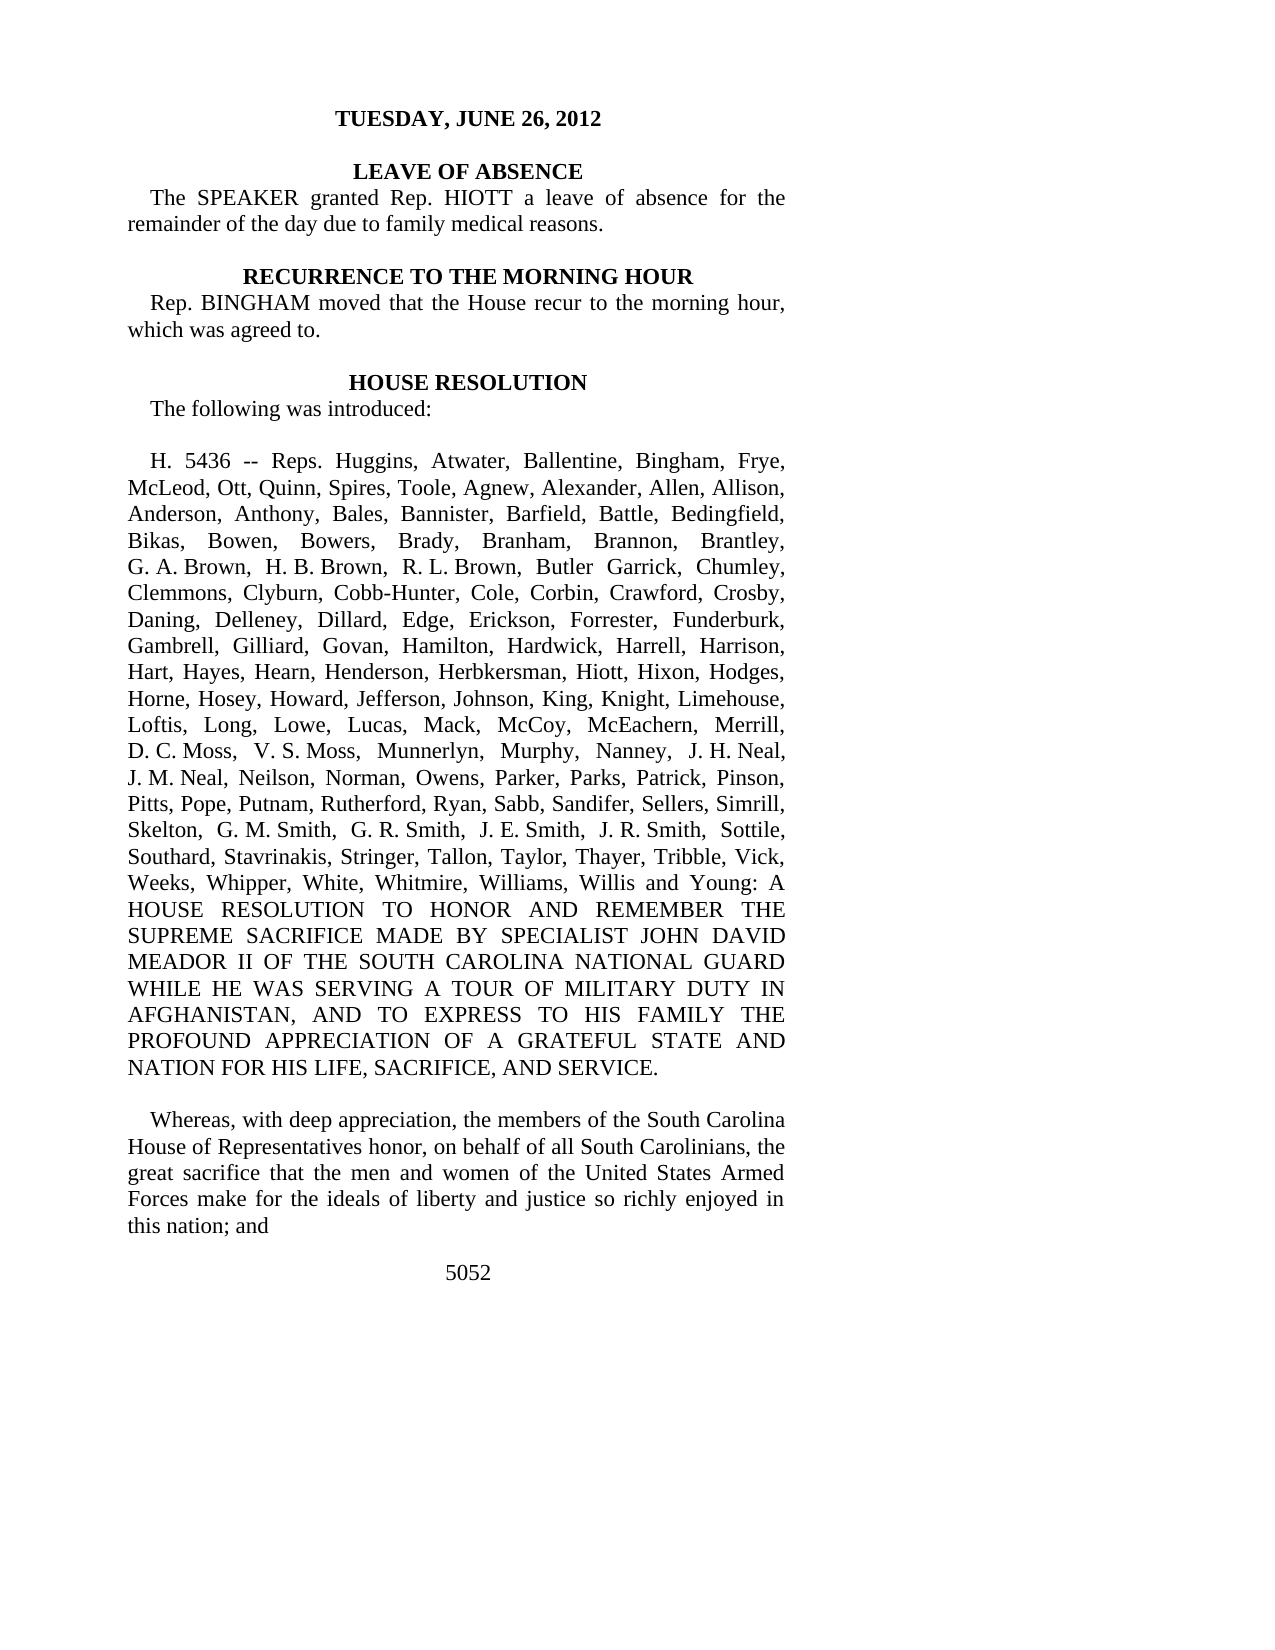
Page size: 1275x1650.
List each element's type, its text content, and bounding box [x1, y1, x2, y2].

text The SPEAKER granted Rep. HIOTT a leave of absence for the remainder of the day due to family medical reasons. [127, 184, 786, 237]
text LEAVE OF ABSENCE [127, 158, 786, 184]
text Whereas, with deep appreciation, the members of the South Carolina House of Representatives honor, on behalf of all South Carolinians, the great sacrifice that the men and women of the United States Armed Forces make for the ideals of liberty and justice so richly enjoyed in this nation; and [127, 1106, 786, 1238]
text HOUSE RESOLUTION [127, 368, 786, 395]
text H. 5436 -- Reps. Huggins, Atwater, Ballentine, Bingham, Frye, McLeod, Ott, Quinn, Spires, Toole, Agnew, Alexander, Allen, Allison, Anderson, Anthony, Bales, Bannister, Barfield, Battle, Bedingfield, Bikas, Bowen, Bowers, Brady, Branham, Brannon, Brantley, G. A. Brown, H. B. Brown, R. L. Brown, Butler Garrick, Chumley, Clemmons, Clyburn, Cobb-Hunter, Cole, Corbin, Crawford, Crosby, Daning, Delleney, Dillard, Edge, Erickson, Forrester, Funderburk, Gambrell, Gilliard, Govan, Hamilton, Hardwick, Harrell, Harrison, Hart, Hayes, Hearn, Henderson, Herbkersman, Hiott, Hixon, Hodges, Horne, Hosey, Howard, Jefferson, Johnson, King, Knight, Limehouse, Loftis, Long, Lowe, Lucas, Mack, McCoy, McEachern, Merrill, D. C. Moss, V. S. Moss, Munnerlyn, Murphy, Nanney, J. H. Neal, J. M. Neal, Neilson, Norman, Owens, Parker, Parks, Patrick, Pinson, Pitts, Pope, Putnam, Rutherford, Ryan, Sabb, Sandifer, Sellers, Simrill, Skelton, G. M. Smith, G. R. Smith, J. E. Smith, J. R. Smith, Sottile, Southard, Stavrinakis, Stringer, Tallon, Taylor, Thayer, Tribble, Vick, Weeks, Whipper, White, Whitmire, Williams, Willis and Young: A HOUSE RESOLUTION TO HONOR AND REMEMBER THE SUPREME SACRIFICE MADE BY SPECIALIST JOHN DAVID MEADOR II OF THE SOUTH CAROLINA NATIONAL GUARD WHILE HE WAS SERVING A TOUR OF MILITARY DUTY IN AFGHANISTAN, AND TO EXPRESS TO HIS FAMILY THE PROFOUND APPRECIATION OF A GRATEFUL STATE AND NATION FOR HIS LIFE, SACRIFICE, AND SERVICE. [127, 448, 786, 1080]
text The following was introduced: [127, 395, 786, 421]
text RECURRENCE TO THE MORNING HOUR [127, 263, 786, 289]
text Rep. BINGHAM moved that the House recur to the morning hour, which was agreed to. [127, 289, 786, 342]
